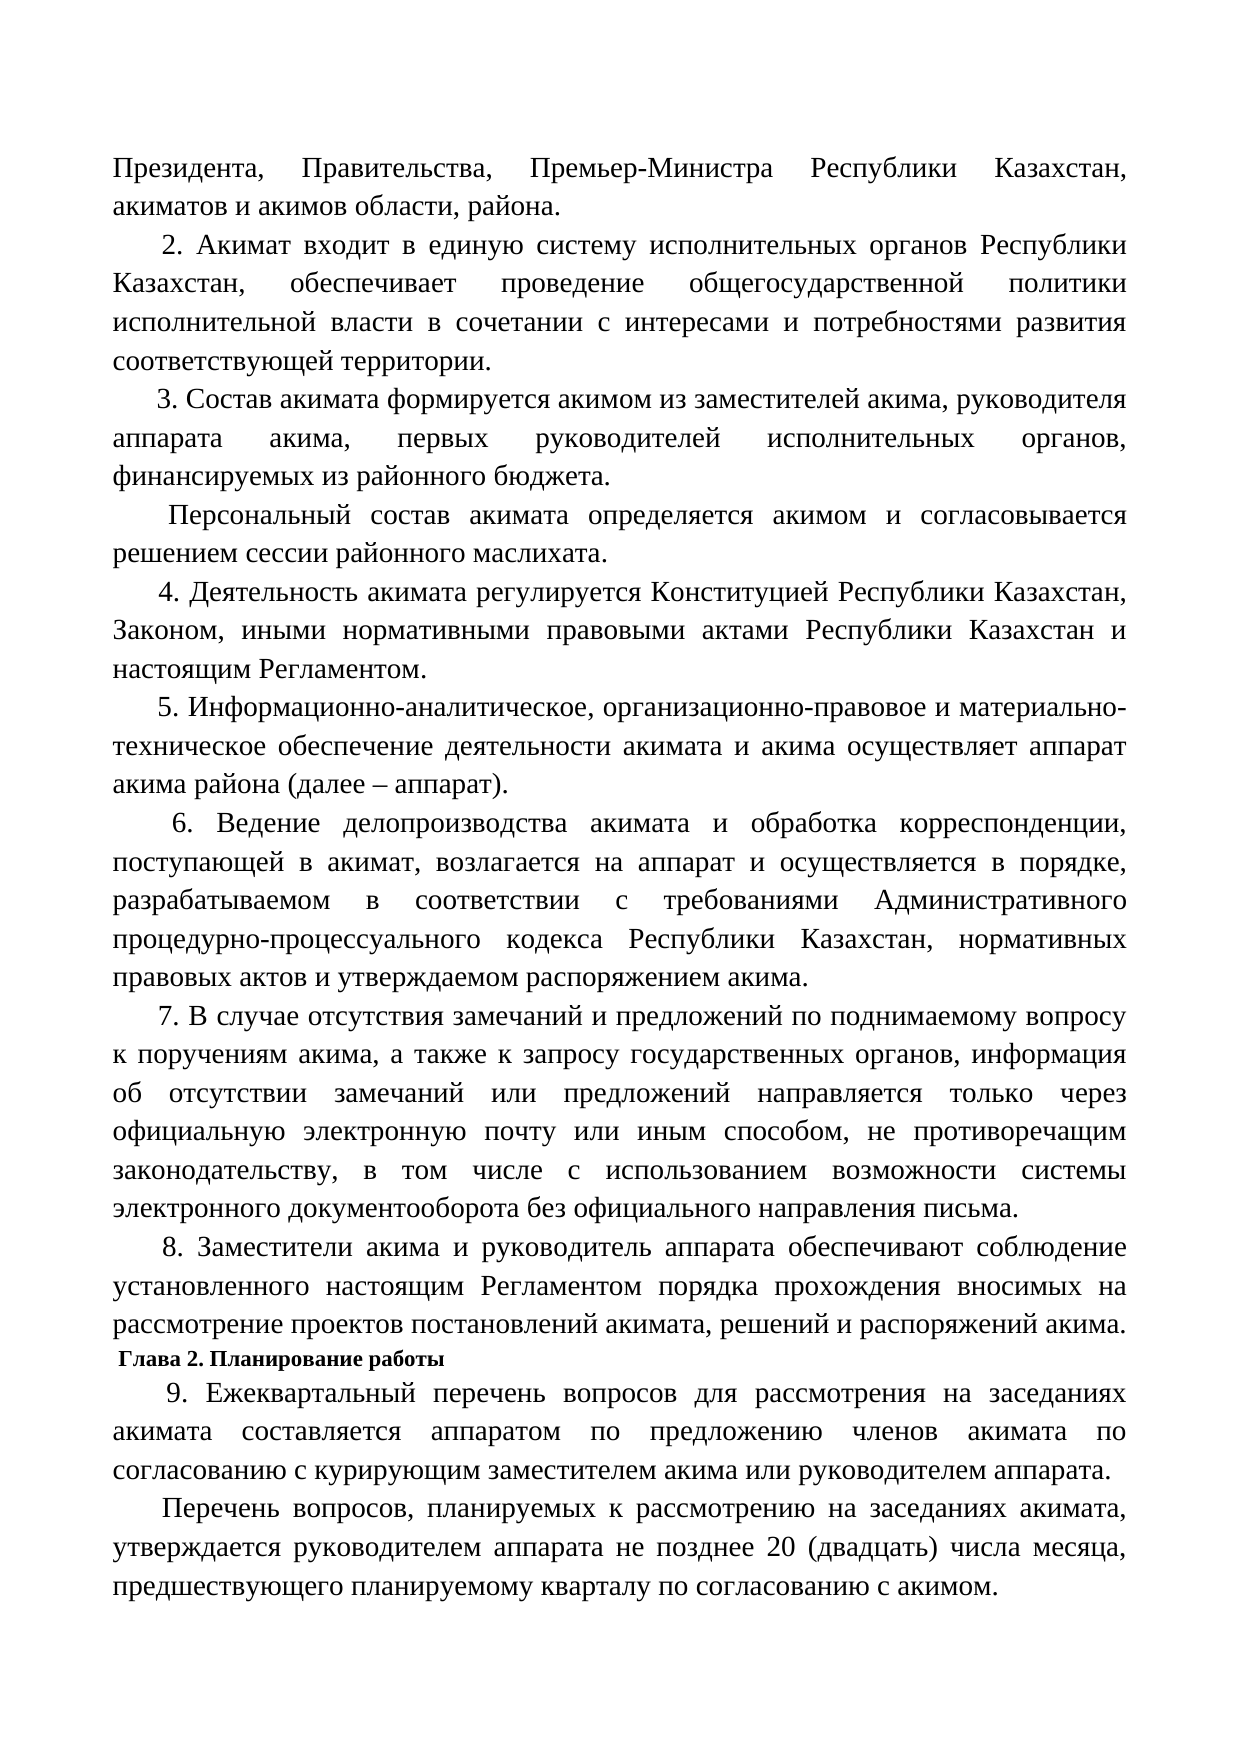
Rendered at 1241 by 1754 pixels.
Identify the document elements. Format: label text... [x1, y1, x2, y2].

text Глава 2. Планирование работы [112, 1345, 1128, 1371]
text 9. Ежеквартальный перечень вопросов для рассмотрения на заседаниях акимата составляется аппаратом по предложению членов акимата по согласованию с курирующим заместителем акима или руководителем аппарата. [112, 1375, 1128, 1486]
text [112, 150, 1128, 222]
text 4. Деятельность акимата регулируется Конституцией Республики Казахстан, Законом, иными нормативными правовыми актами Республики Казахстан и настоящим Регламентом. [112, 574, 1128, 684]
text 5. Информационно-аналитическое, организационно-правовое и материально-техническое обеспечение деятельности акимата и акима осуществляет аппарат акима района (далее – аппарат). [112, 689, 1128, 800]
text 6. Ведение делопроизводства акимата и обработка корреспонденции, поступающей в акимат, возлагается на аппарат и осуществляется в порядке, разрабатываемом в соответствии с требованиями Административного процедурно-процессуального кодекса Республики Казахстан, нормативных правовых актов и утверждаемом распоряжением акима. [112, 805, 1128, 993]
text 2. Акимат входит в единую систему исполнительных органов Республики Казахстан, обеспечивает проведение общегосударственной политики исполнительной власти в сочетании с интересами и потребностями развития соответствующей территории. [112, 227, 1128, 376]
text Персональный состав акимата определяется акимом и согласовывается решением сессии районного маслихата. [112, 497, 1128, 569]
text 3. Состав акимата формируется акимом из заместителей акима, руководителя аппарата акима, первых руководителей исполнительных органов, финансируемых из районного бюджета. [112, 381, 1128, 492]
text Перечень вопросов, планируемых к рассмотрению на заседаниях акимата, утверждается руководителем аппарата не позднее 20 (двадцать) числа месяца, предшествующего планируемому кварталу по согласованию с акимом. [112, 1491, 1128, 1601]
text 7. В случае отсутствия замечаний и предложений по поднимаемому вопросу к поручениям акима, а также к запросу государственных органов, информация об отсутствии замечаний или предложений направляется только через официальную электронную почту или иным способом, не противоречащим законодательству, в том числе с использованием возможности системы электронного документооборота без официального направления письма. [112, 998, 1128, 1224]
text 8. Заместители акима и руководитель аппарата обеспечивают соблюдение установленного настоящим Регламентом порядка прохождения вносимых на рассмотрение проектов постановлений акимата, решений и распоряжений акима. [112, 1229, 1128, 1340]
